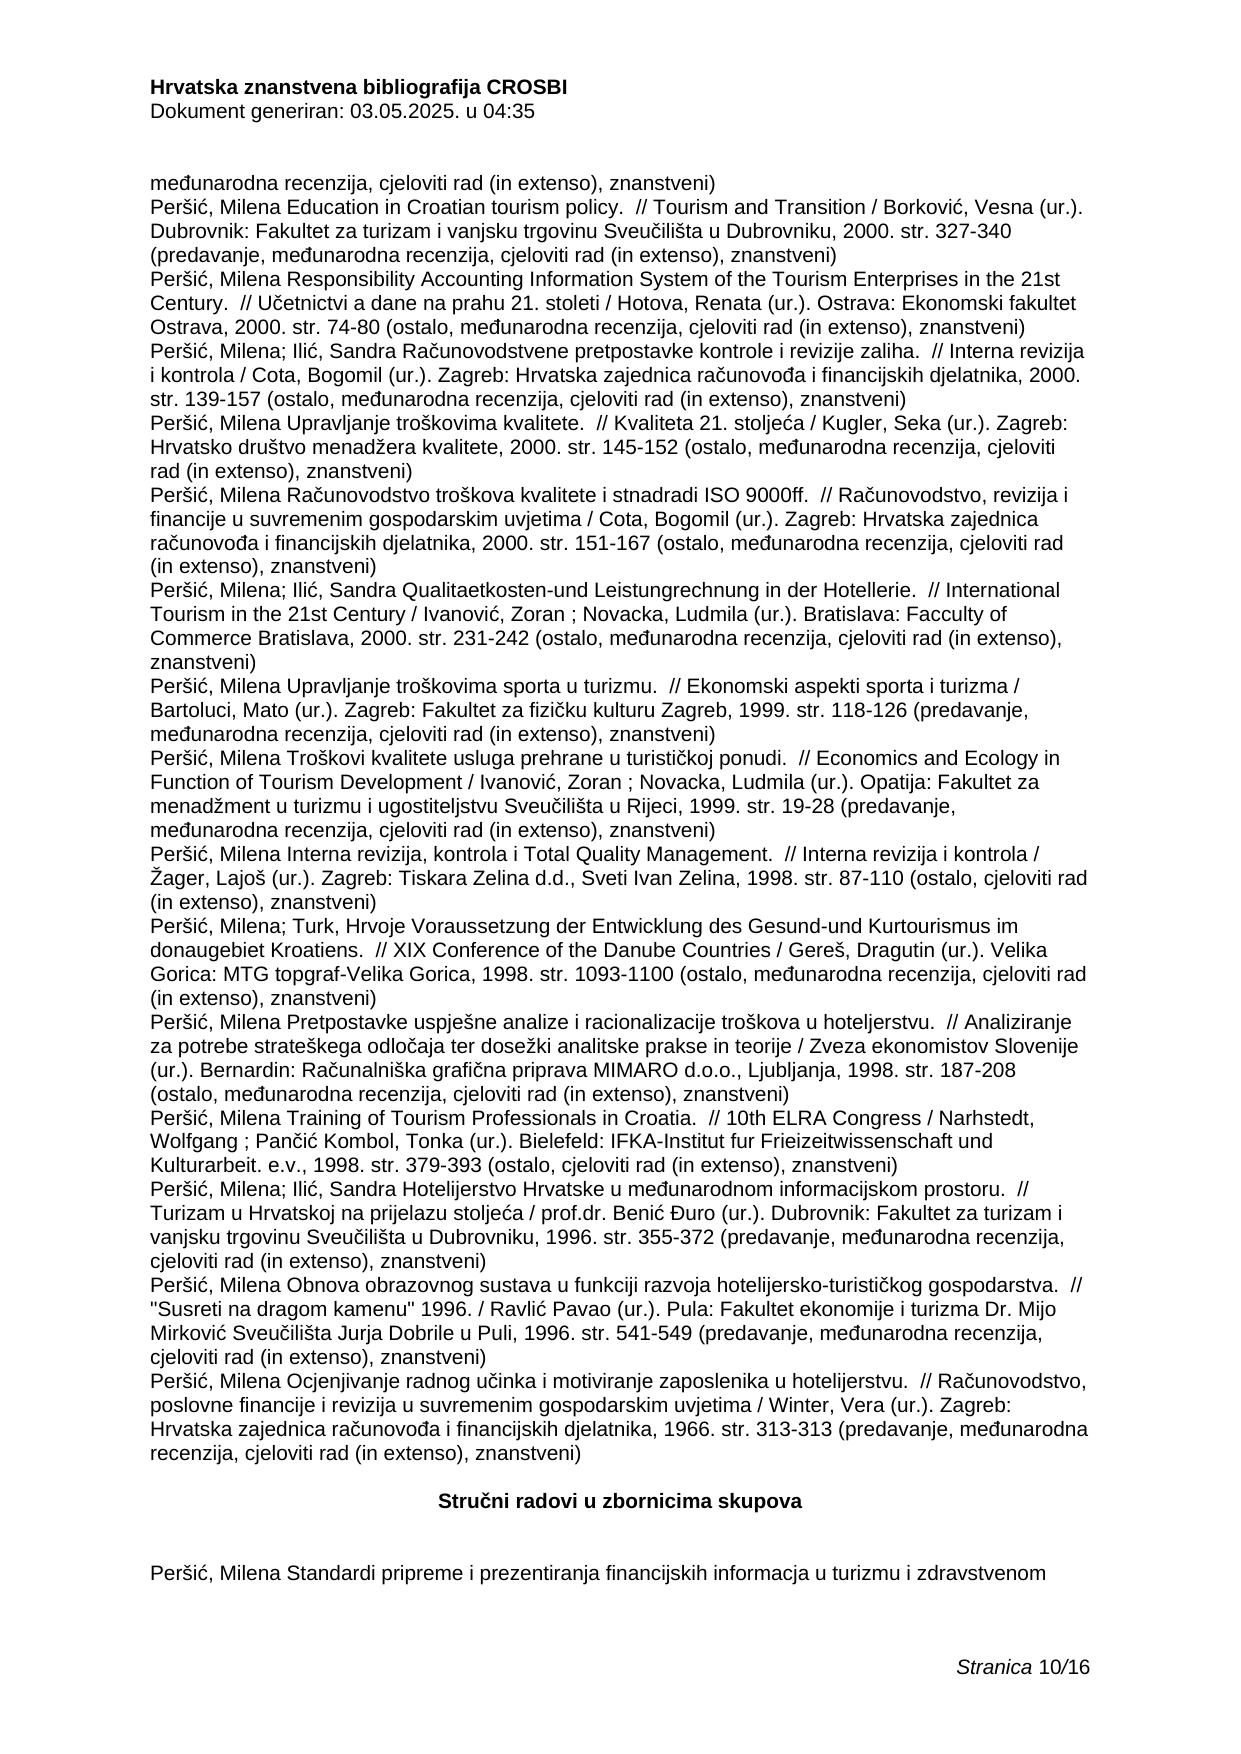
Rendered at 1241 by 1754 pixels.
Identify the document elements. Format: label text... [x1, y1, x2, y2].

text Peršić, Milena [150, 1009, 1090, 1105]
text Peršić, Milena; Turk, Hrvoje [150, 914, 1090, 1009]
text Peršić, Milena; Ilić, Sandra [150, 1177, 1090, 1273]
text Peršić, Milena [150, 842, 1090, 914]
text Peršić, Milena [150, 171, 1090, 195]
text Peršić, Milena [150, 195, 1090, 267]
text Peršić, Milena [150, 482, 1090, 578]
text Peršić, Milena [150, 1561, 1090, 1584]
text Peršić, Milena [150, 267, 1090, 339]
text Peršić, Milena; Ilić, Sandra [150, 578, 1090, 674]
text Peršić, Milena [150, 746, 1090, 842]
text Peršić, Milena [150, 1105, 1090, 1177]
text Peršić, Milena [150, 411, 1090, 482]
text Peršić, Milena [150, 674, 1090, 746]
text Peršić, Milena [150, 1369, 1090, 1465]
text Peršić, Milena [150, 1273, 1090, 1369]
text Peršić, Milena; Ilić, Sandra [150, 339, 1090, 411]
subtitle Stručni radovi u zbornicima skupova [150, 1489, 1090, 1513]
